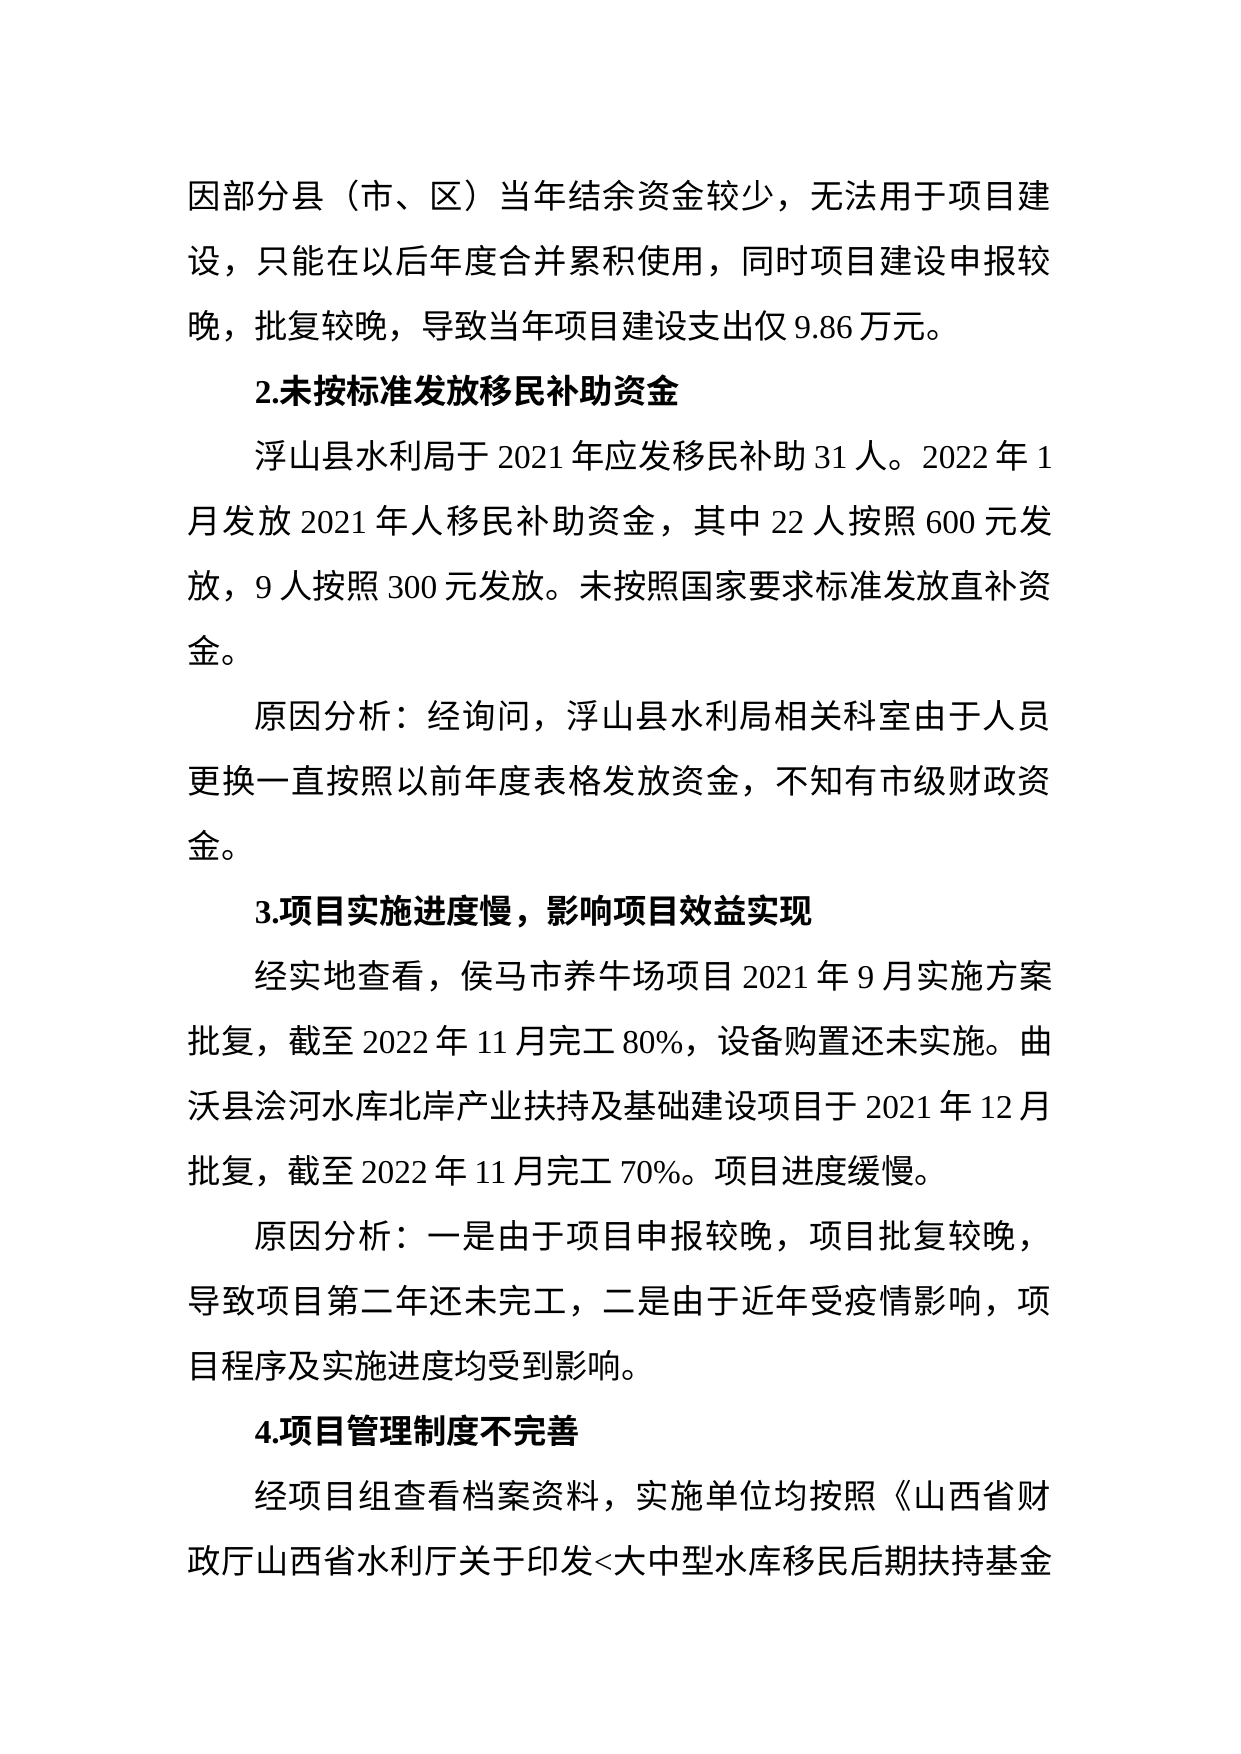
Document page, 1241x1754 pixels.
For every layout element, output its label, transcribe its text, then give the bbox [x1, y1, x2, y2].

text 原因分析：一是由于项目申报较晚，项目批复较晚，导致项目第二年还未完工，二是由于近年受疫情影响，项目程序及实施进度均受到影响。 [187, 1202, 1053, 1397]
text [187, 162, 1053, 357]
text 2.未按标准发放移民补助资金 [187, 357, 1053, 422]
text 经实地查看，侯马市养牛场项目2021年9月实施方案批复，截至2022年11月完工80%，设备购置还未实施。曲沃县浍河水库北岸产业扶持及基础建设项目于2021年12月批复，截至2022年11月完工70%。项目进度缓慢。 [187, 942, 1053, 1202]
text 原因分析：经询问，浮山县水利局相关科室由于人员更换一直按照以前年度表格发放资金，不知有市级财政资金。 [187, 682, 1053, 877]
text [187, 1462, 1053, 1592]
text 4.项目管理制度不完善 [187, 1397, 1053, 1462]
text 3.项目实施进度慢，影响项目效益实现 [187, 877, 1053, 942]
text 浮山县水利局于2021年应发移民补助31人。2022年1月发放2021年人移民补助资金，其中22人按照600元发放，9人按照300元发放。未按照国家要求标准发放直补资金。 [187, 422, 1053, 682]
